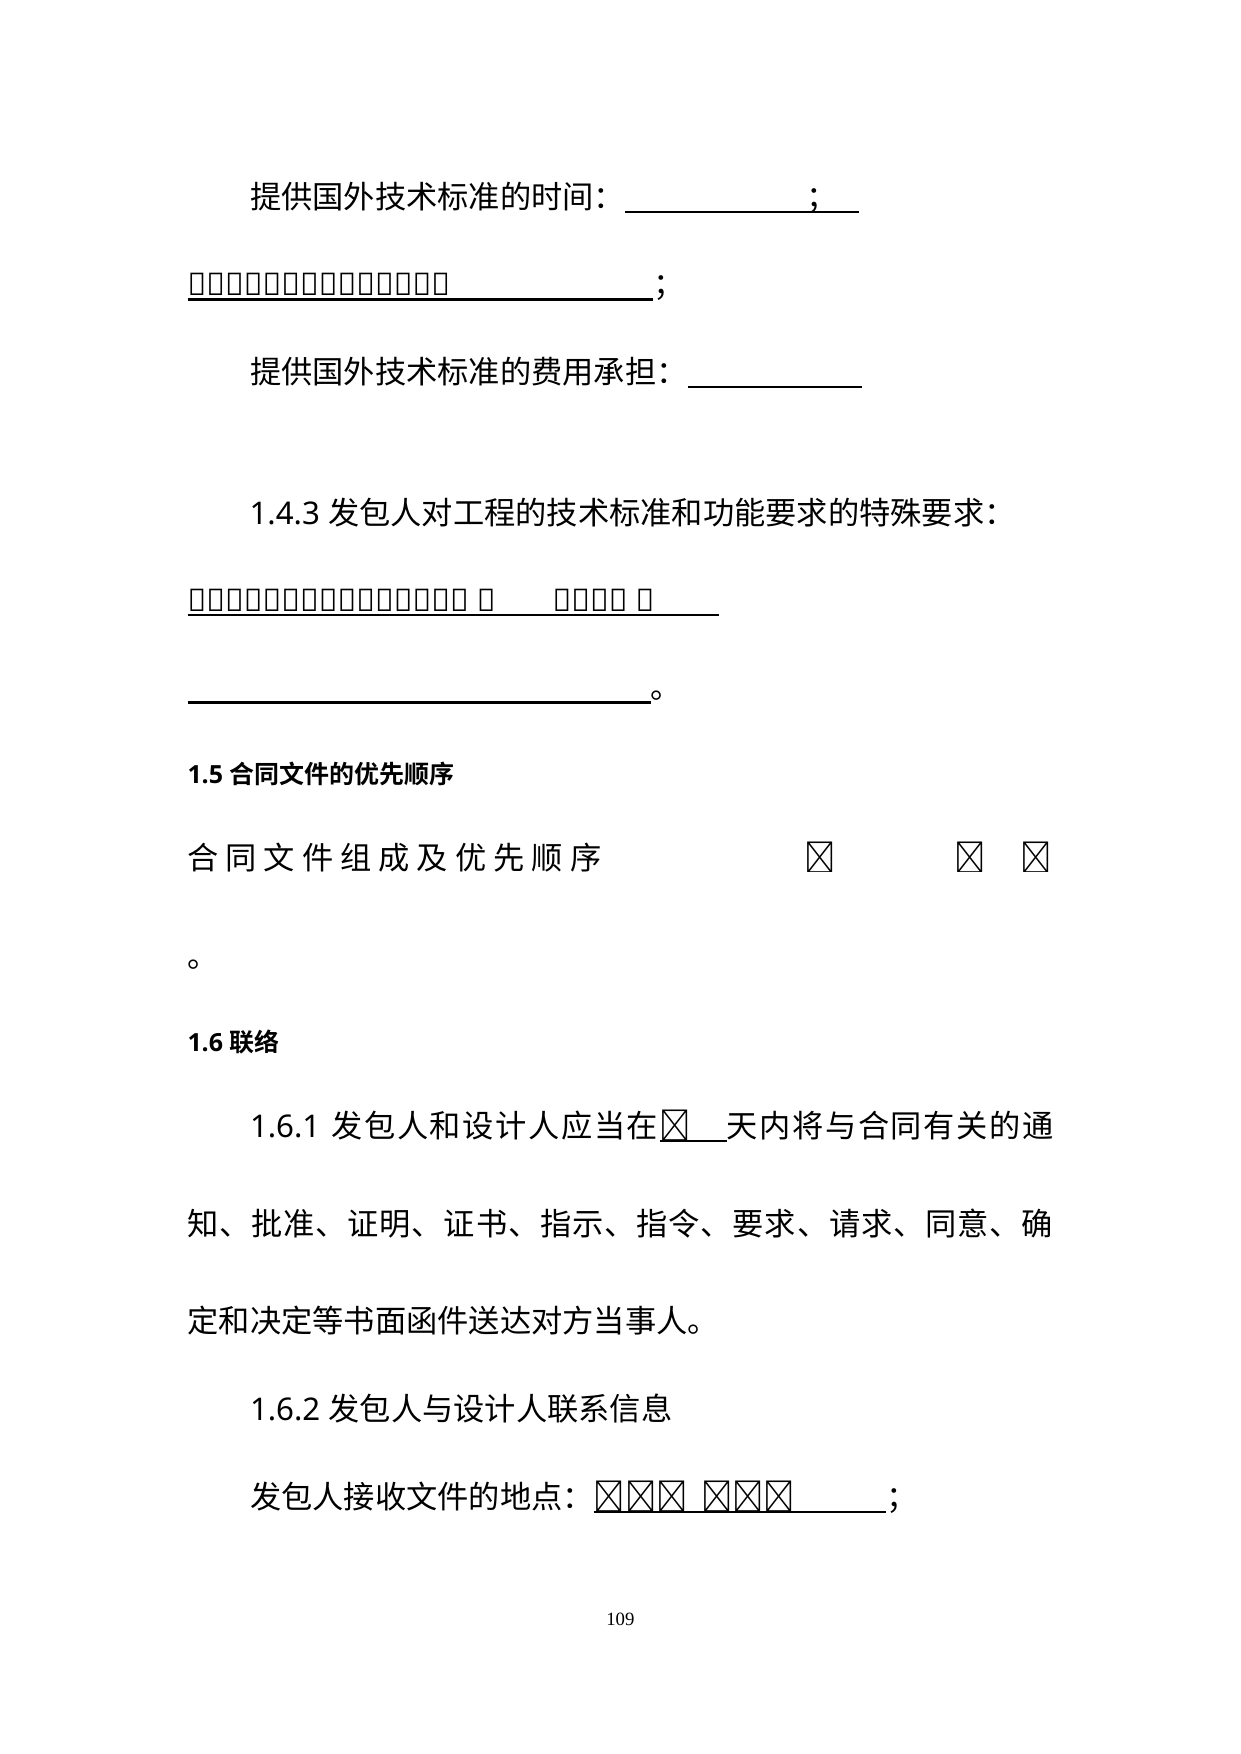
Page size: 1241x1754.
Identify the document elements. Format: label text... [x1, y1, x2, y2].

subtitle 1.6 联络 [187, 1008, 1053, 1073]
text 1.6.1 发包人和设计人应当在 天内将与合同有关的通知、批准、证明、证书、指示、指令、要求、请求、同意、确定和决定等书面函件送达对方当事人。 [187, 1092, 1053, 1352]
text  ； [187, 249, 1053, 314]
text 1.4.3 发包人对工程的技术标准和功能要求的特殊要求： [249, 479, 1053, 544]
subtitle 1.5 合同文件的优先顺序 [187, 740, 1053, 805]
text     [187, 566, 1053, 631]
text 发包人接收文件的地点：  ； [187, 1462, 1053, 1527]
text 。 [187, 653, 1053, 718]
text 合同文件组成及优先顺序    。 [187, 823, 1053, 986]
text 提供国外技术标准的时间： ； [187, 162, 1053, 227]
text 提供国外技术标准的费用承担： [187, 337, 1053, 402]
text 1.6.2 发包人与设计人联系信息 [187, 1374, 1053, 1439]
